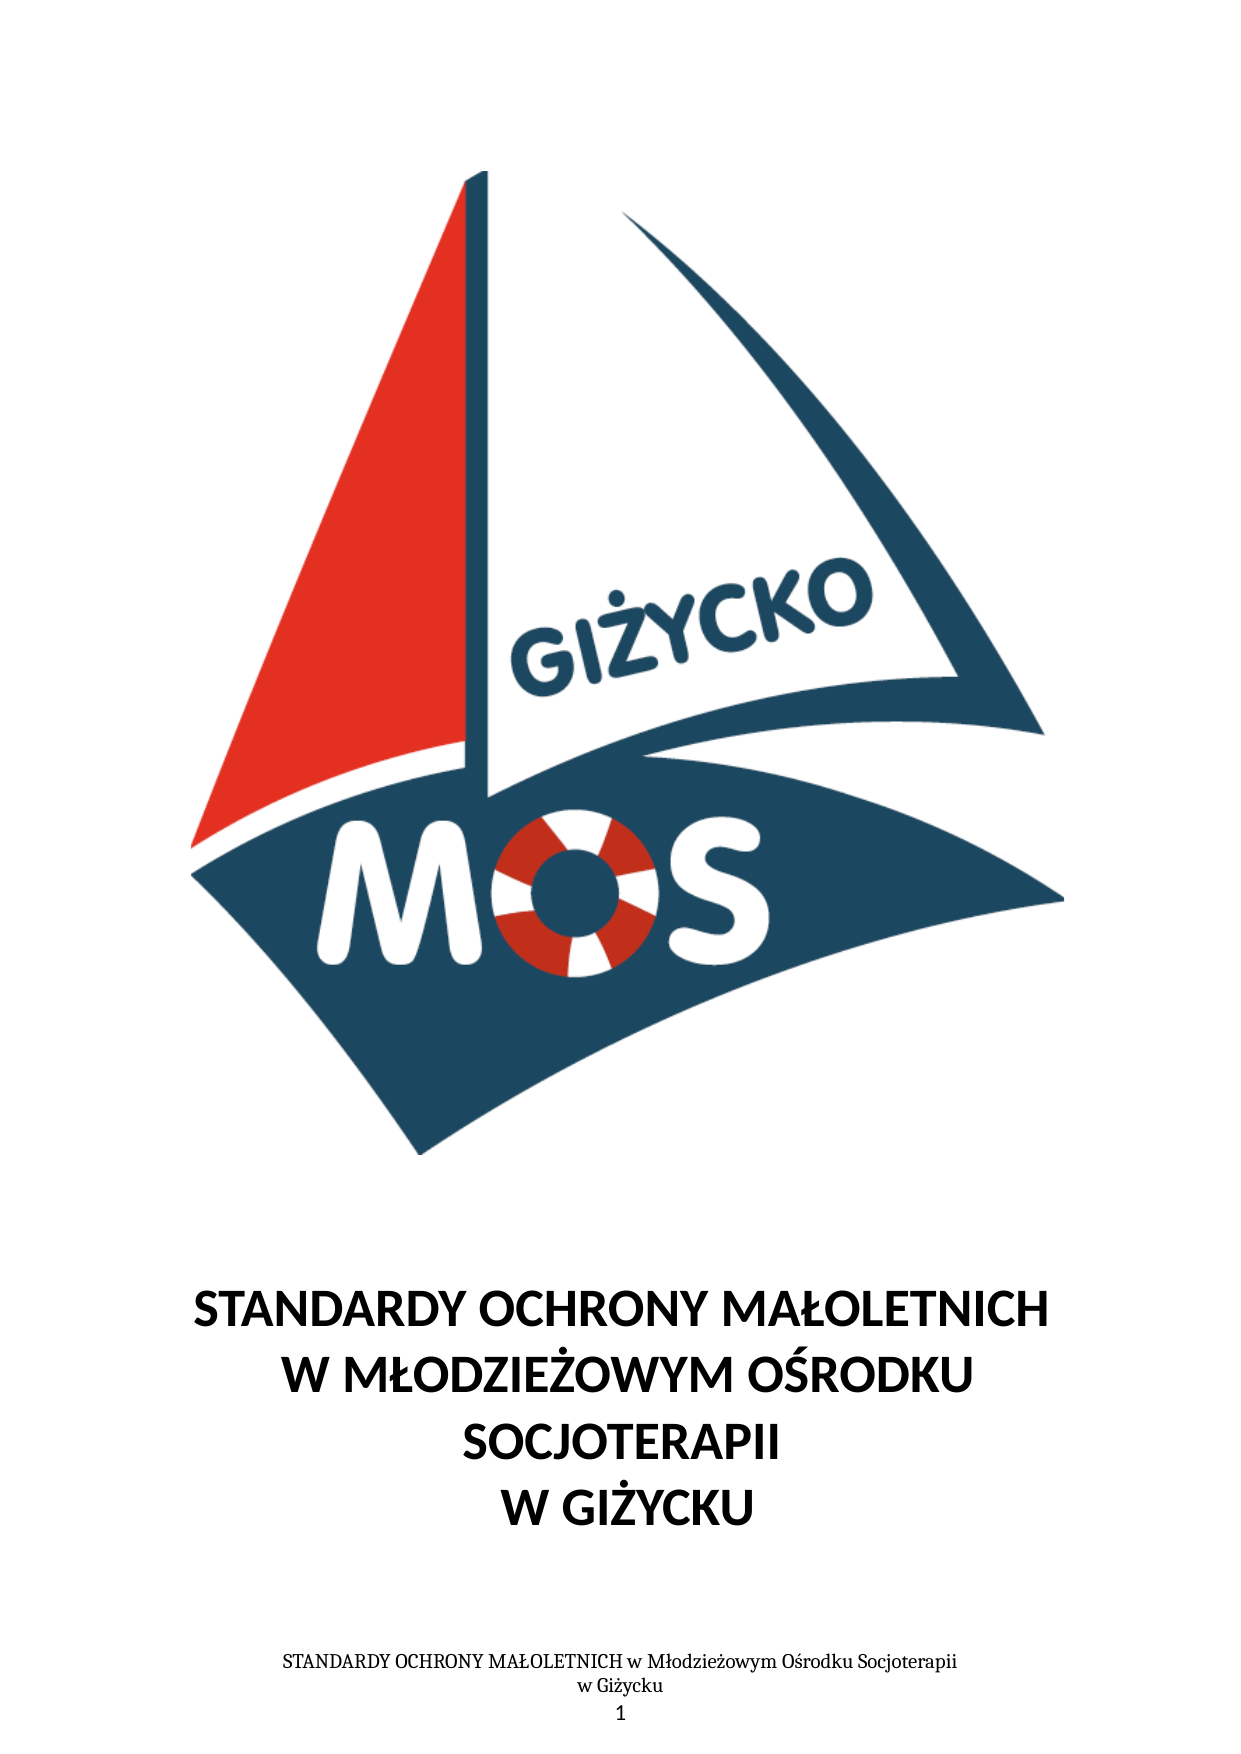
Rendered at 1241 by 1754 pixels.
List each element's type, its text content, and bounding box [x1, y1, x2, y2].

text STANDARDY OCHRONY MAŁOLETNICH W MŁODZIEŻOWYM OŚRODKU SOCJOTERAPII W GIŻYCKU [148, 1274, 1107, 1539]
picture [190, 171, 1065, 1155]
